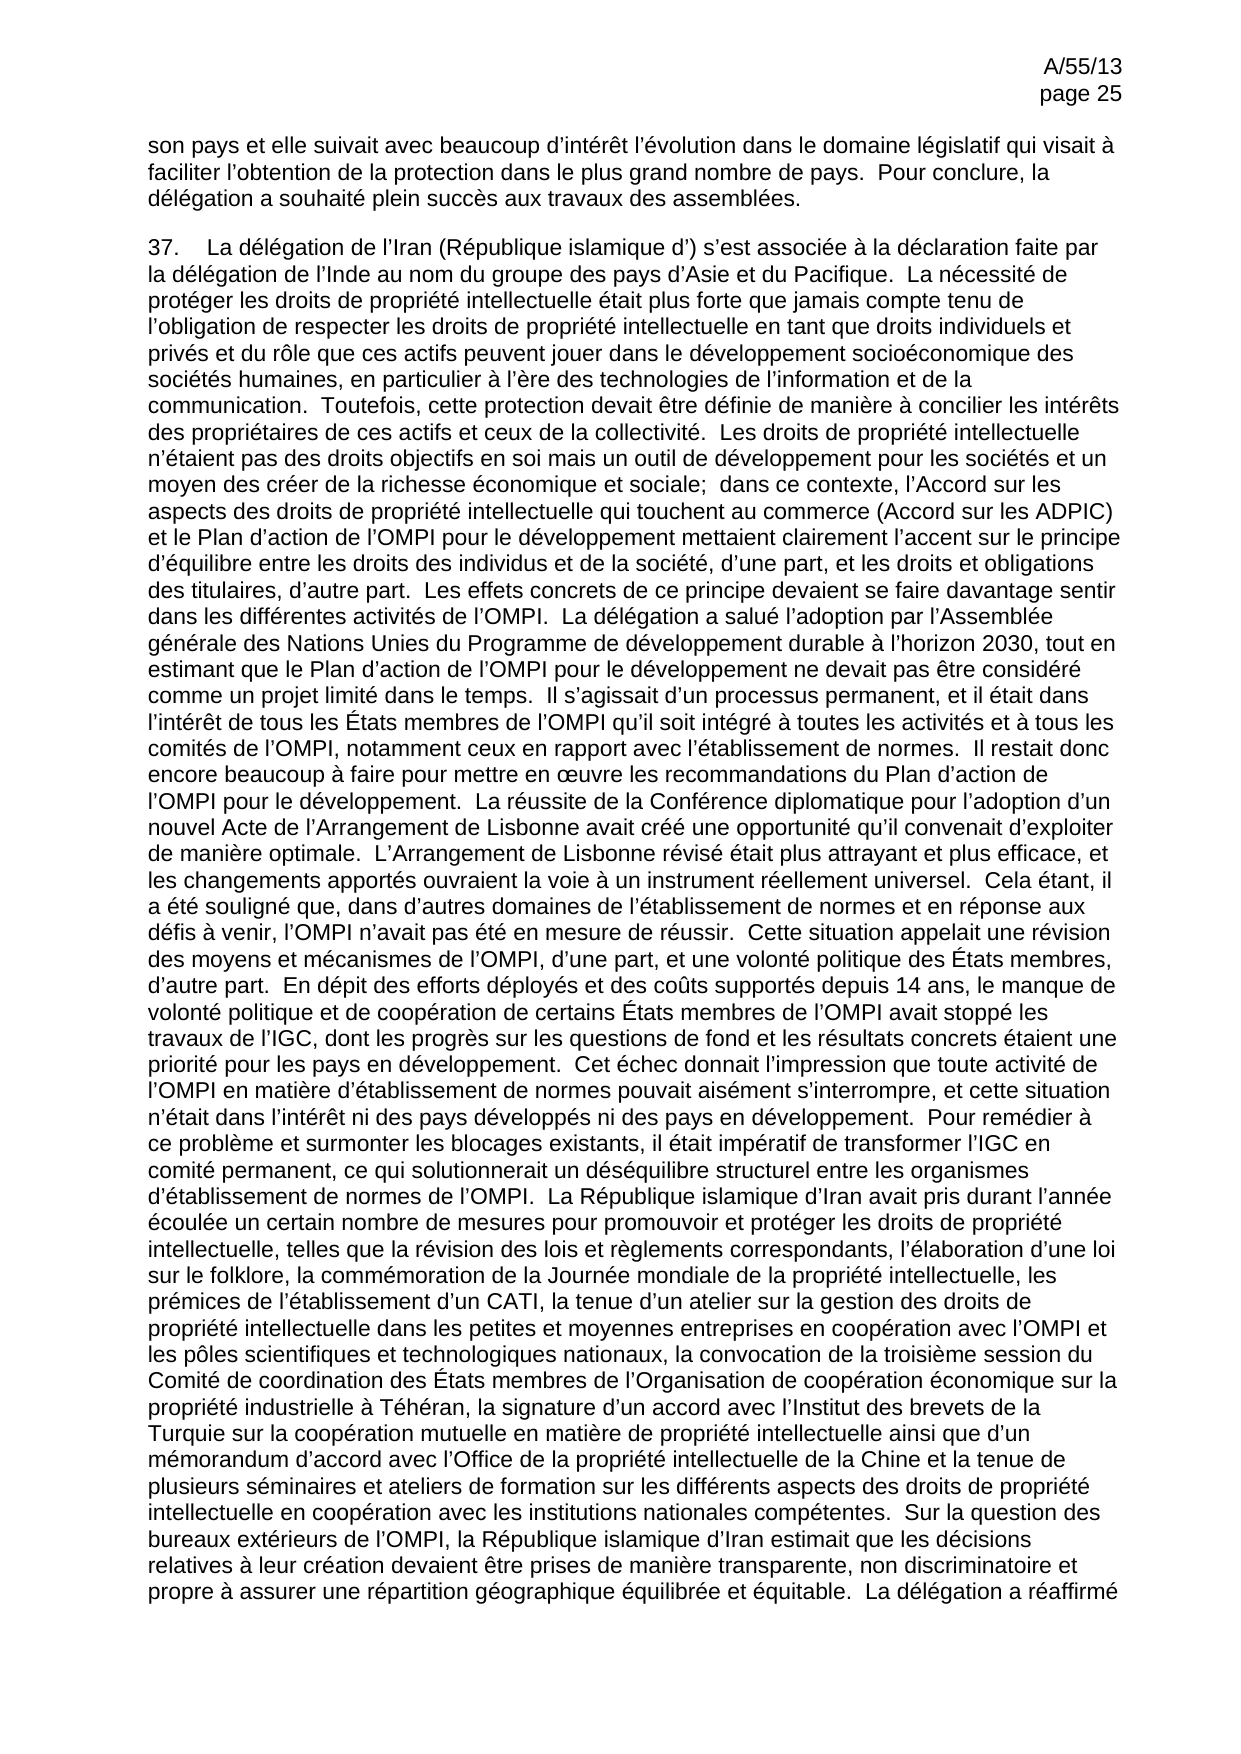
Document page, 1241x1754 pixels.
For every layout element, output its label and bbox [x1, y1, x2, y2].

text [148, 132, 1122, 211]
text [148, 234, 1122, 1604]
